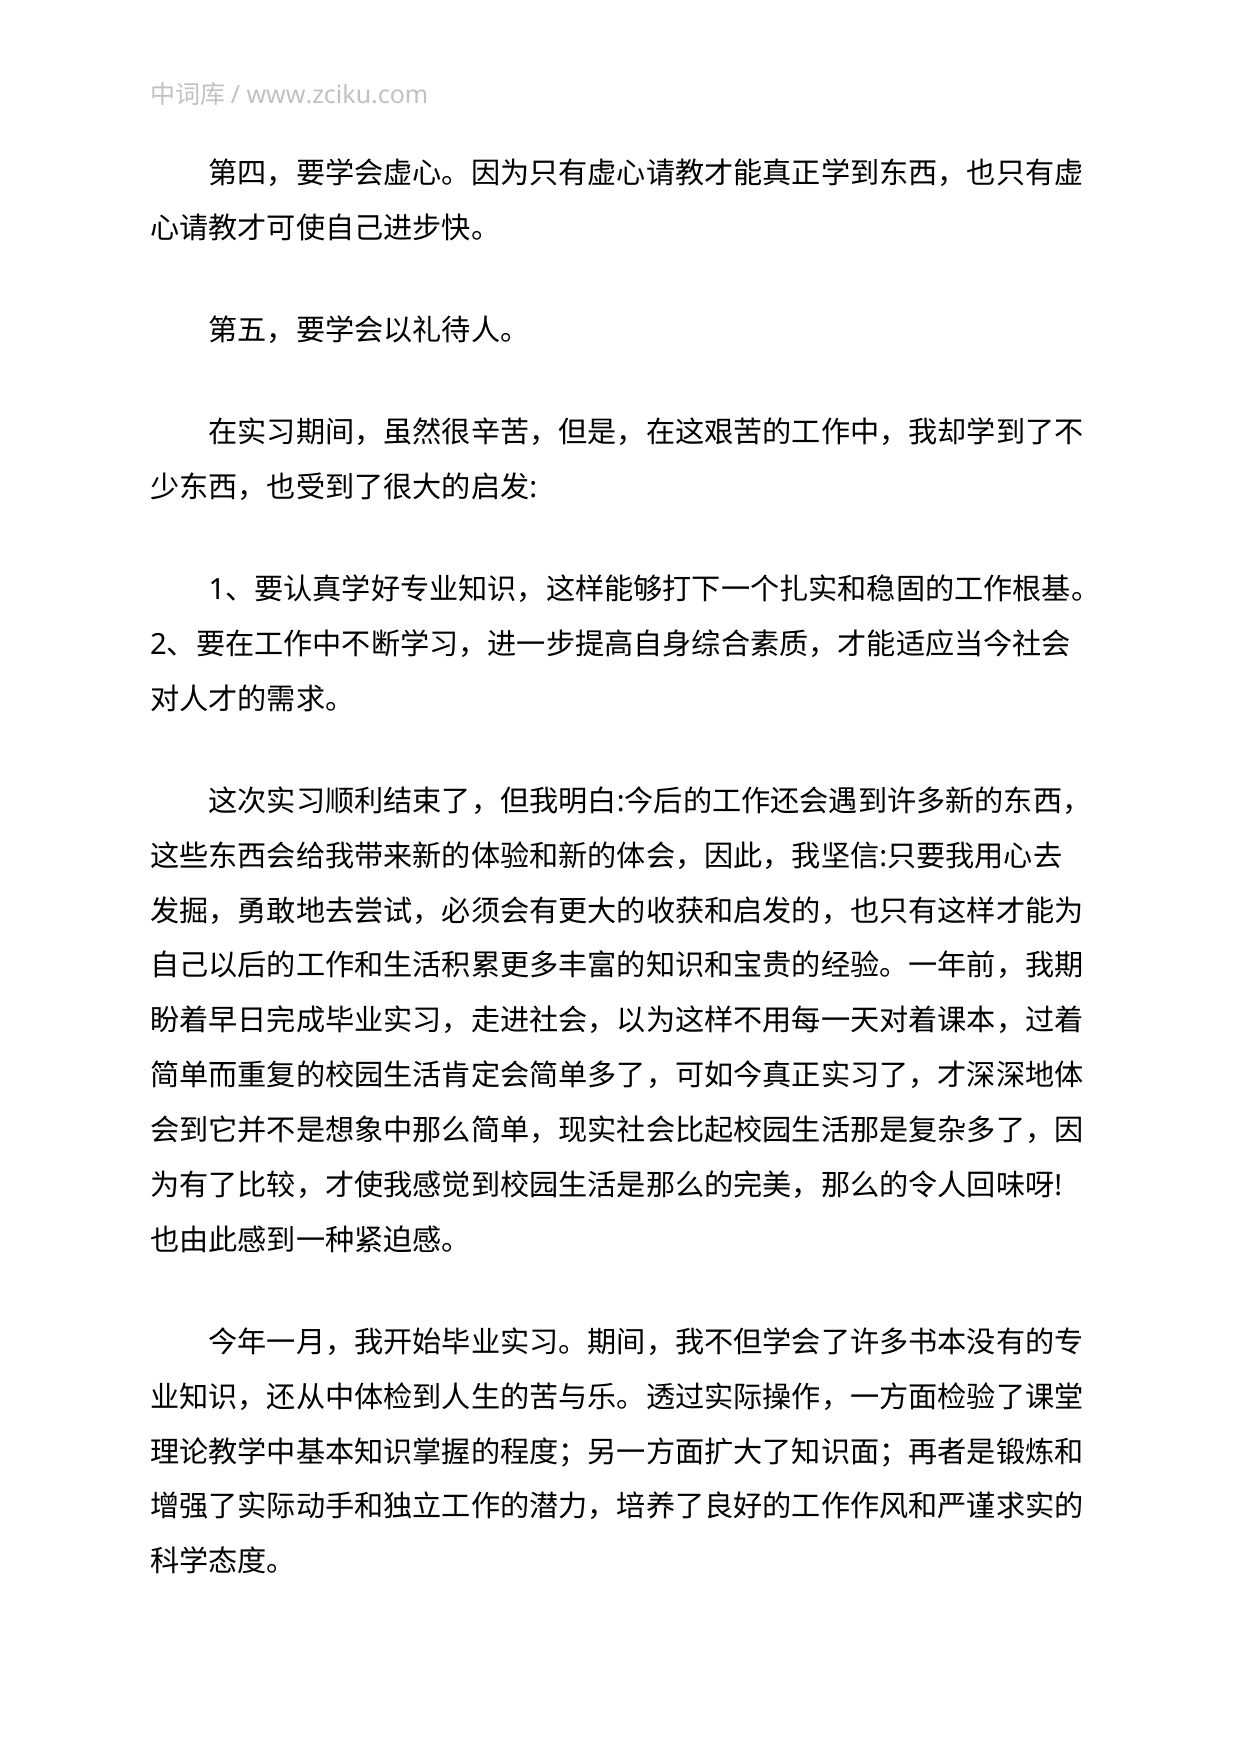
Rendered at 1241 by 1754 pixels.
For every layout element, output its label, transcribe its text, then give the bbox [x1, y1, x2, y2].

text 在实习期间，虽然很辛苦，但是，在这艰苦的工作中，我却学到了不少东西，也受到了很大的启发: [150, 408, 1090, 506]
text 今年一月，我开始毕业实习。期间，我不但学会了许多书本没有的专业知识，还从中体检到人生的苦与乐。透过实际操作，一方面检验了课堂理论教学中基本知识掌握的程度；另一方面扩大了知识面；再者是锻炼和增强了实际动手和独立工作的潜力，培养了良好的工作作风和严谨求实的科学态度。 [150, 1318, 1090, 1580]
text 这次实习顺利结束了，但我明白:今后的工作还会遇到许多新的东西，这些东西会给我带来新的体验和新的体会，因此，我坚信:只要我用心去发掘，勇敢地去尝试，必须会有更大的收获和启发的，也只有这样才能为自己以后的工作和生活积累更多丰富的知识和宝贵的经验。一年前，我期盼着早日完成毕业实习，走进社会，以为这样不用每一天对着课本，过着简单而重复的校园生活肯定会简单多了，可如今真正实习了，才深深地体会到它并不是想象中那么简单，现实社会比起校园生活那是复杂多了，因为有了比较，才使我感觉到校园生活是那么的完美，那么的令人回味呀!也由此感到一种紧迫感。 [150, 777, 1090, 1259]
text 第四，要学会虚心。因为只有虚心请教才能真正学到东西，也只有虚心请教才可使自己进步快。 [150, 150, 1090, 247]
text 1、要认真学好专业知识，这样能够打下一个扎实和稳固的工作根基。2、要在工作中不断学习，进一步提高自身综合素质，才能适应当今社会对人才的需求。 [150, 565, 1090, 718]
text 第五，要学会以礼待人。 [150, 307, 1090, 349]
